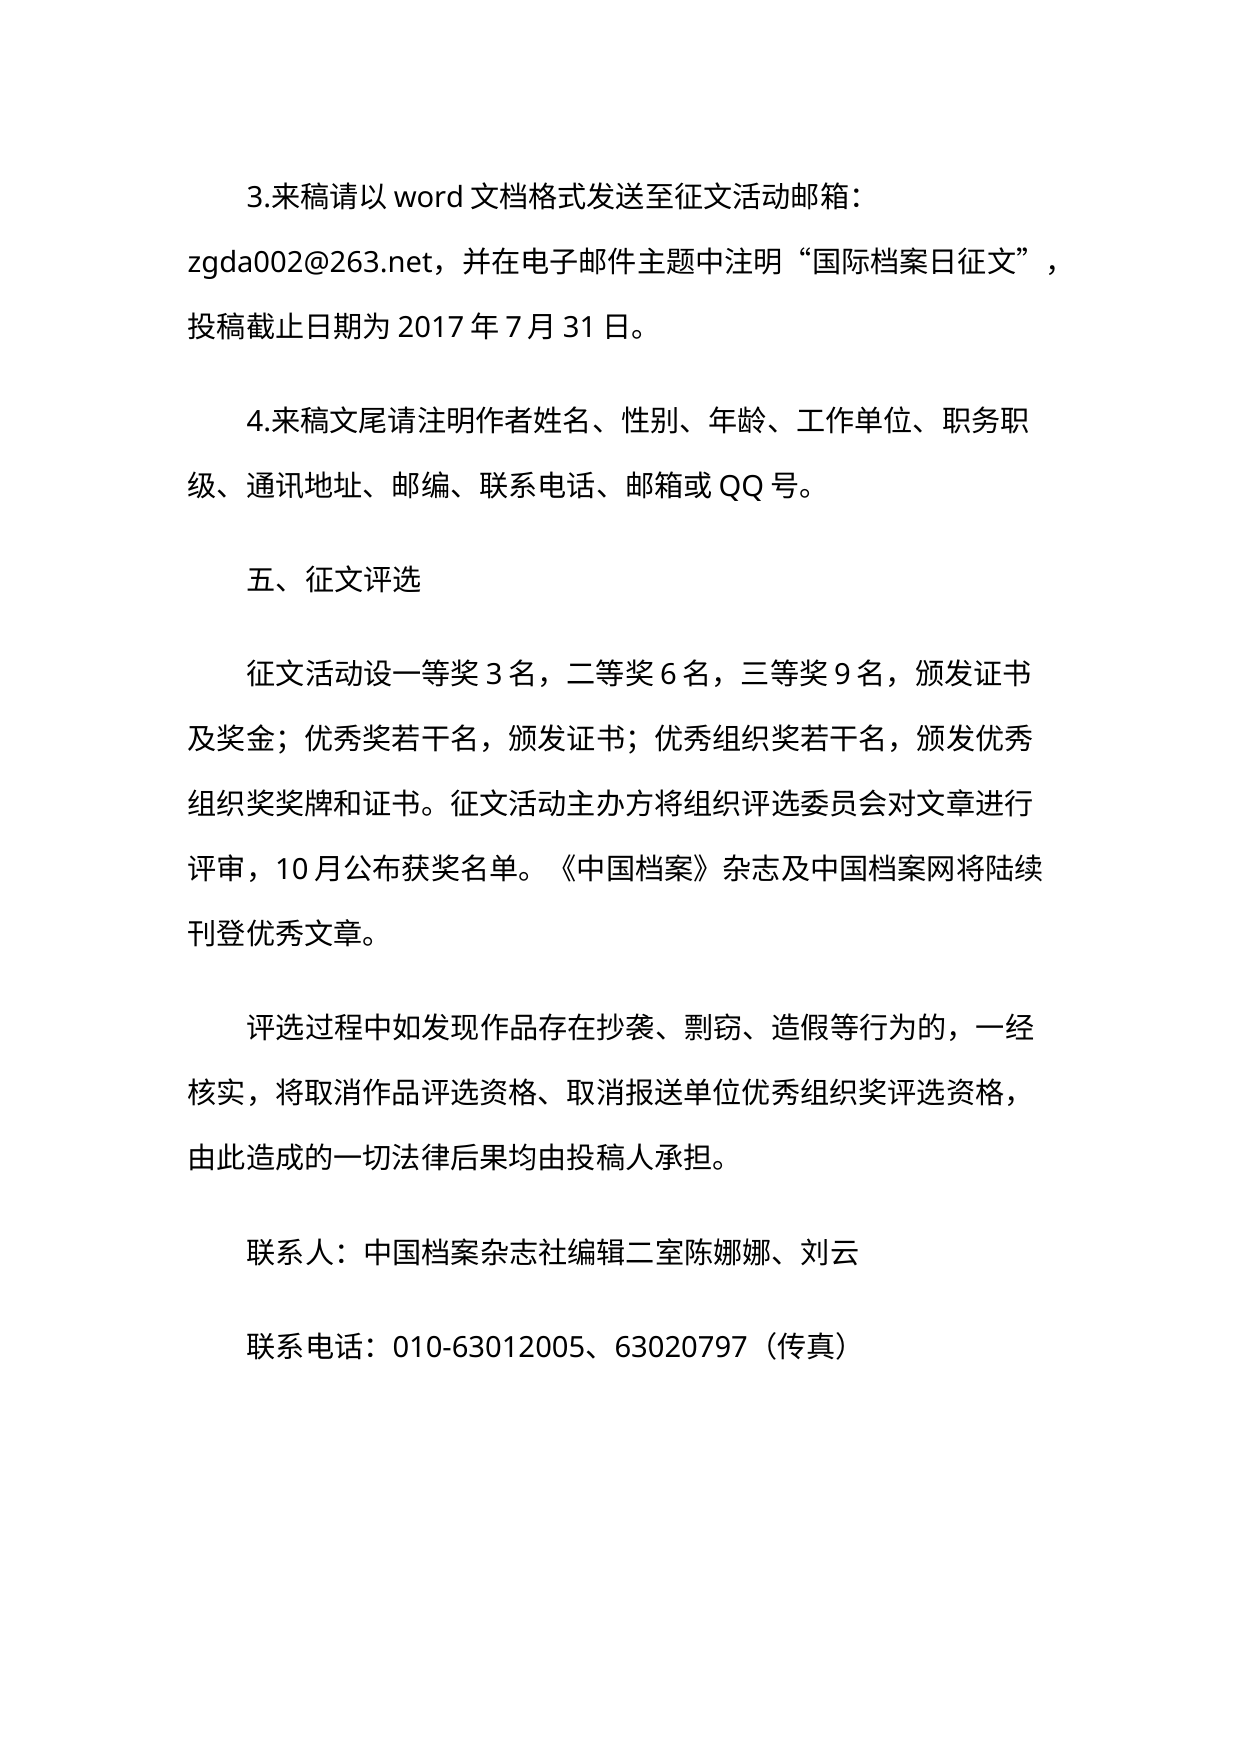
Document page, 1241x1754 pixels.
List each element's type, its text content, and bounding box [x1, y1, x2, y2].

text 联系人：中国档案杂志社编辑二室陈娜娜、刘云 [187, 1218, 1053, 1283]
text 4.来稿文尾请注明作者姓名、性别、年龄、工作单位、职务职级、通讯地址、邮编、联系电话、邮箱或QQ号。 [187, 386, 1053, 516]
text 3.来稿请以word文档格式发送至征文活动邮箱：zgda002@263.net，并在电子邮件主题中注明“国际档案日征文”，投稿截止日期为2017年7月31日。 [187, 162, 1053, 357]
text 联系电话：010-63012005、63020797（传真） [187, 1312, 1053, 1377]
text 评选过程中如发现作品存在抄袭、剽窃、造假等行为的，一经核实，将取消作品评选资格、取消报送单位优秀组织奖评选资格，由此造成的一切法律后果均由投稿人承担。 [187, 994, 1053, 1189]
text 征文活动设一等奖3名，二等奖6名，三等奖9名，颁发证书及奖金；优秀奖若干名，颁发证书；优秀组织奖若干名，颁发优秀组织奖奖牌和证书。征文活动主办方将组织评选委员会对文章进行评审，10月公布获奖名单。《中国档案》杂志及中国档案网将陆续刊登优秀文章。 [187, 639, 1053, 964]
text 五、征文评选 [187, 545, 1053, 610]
